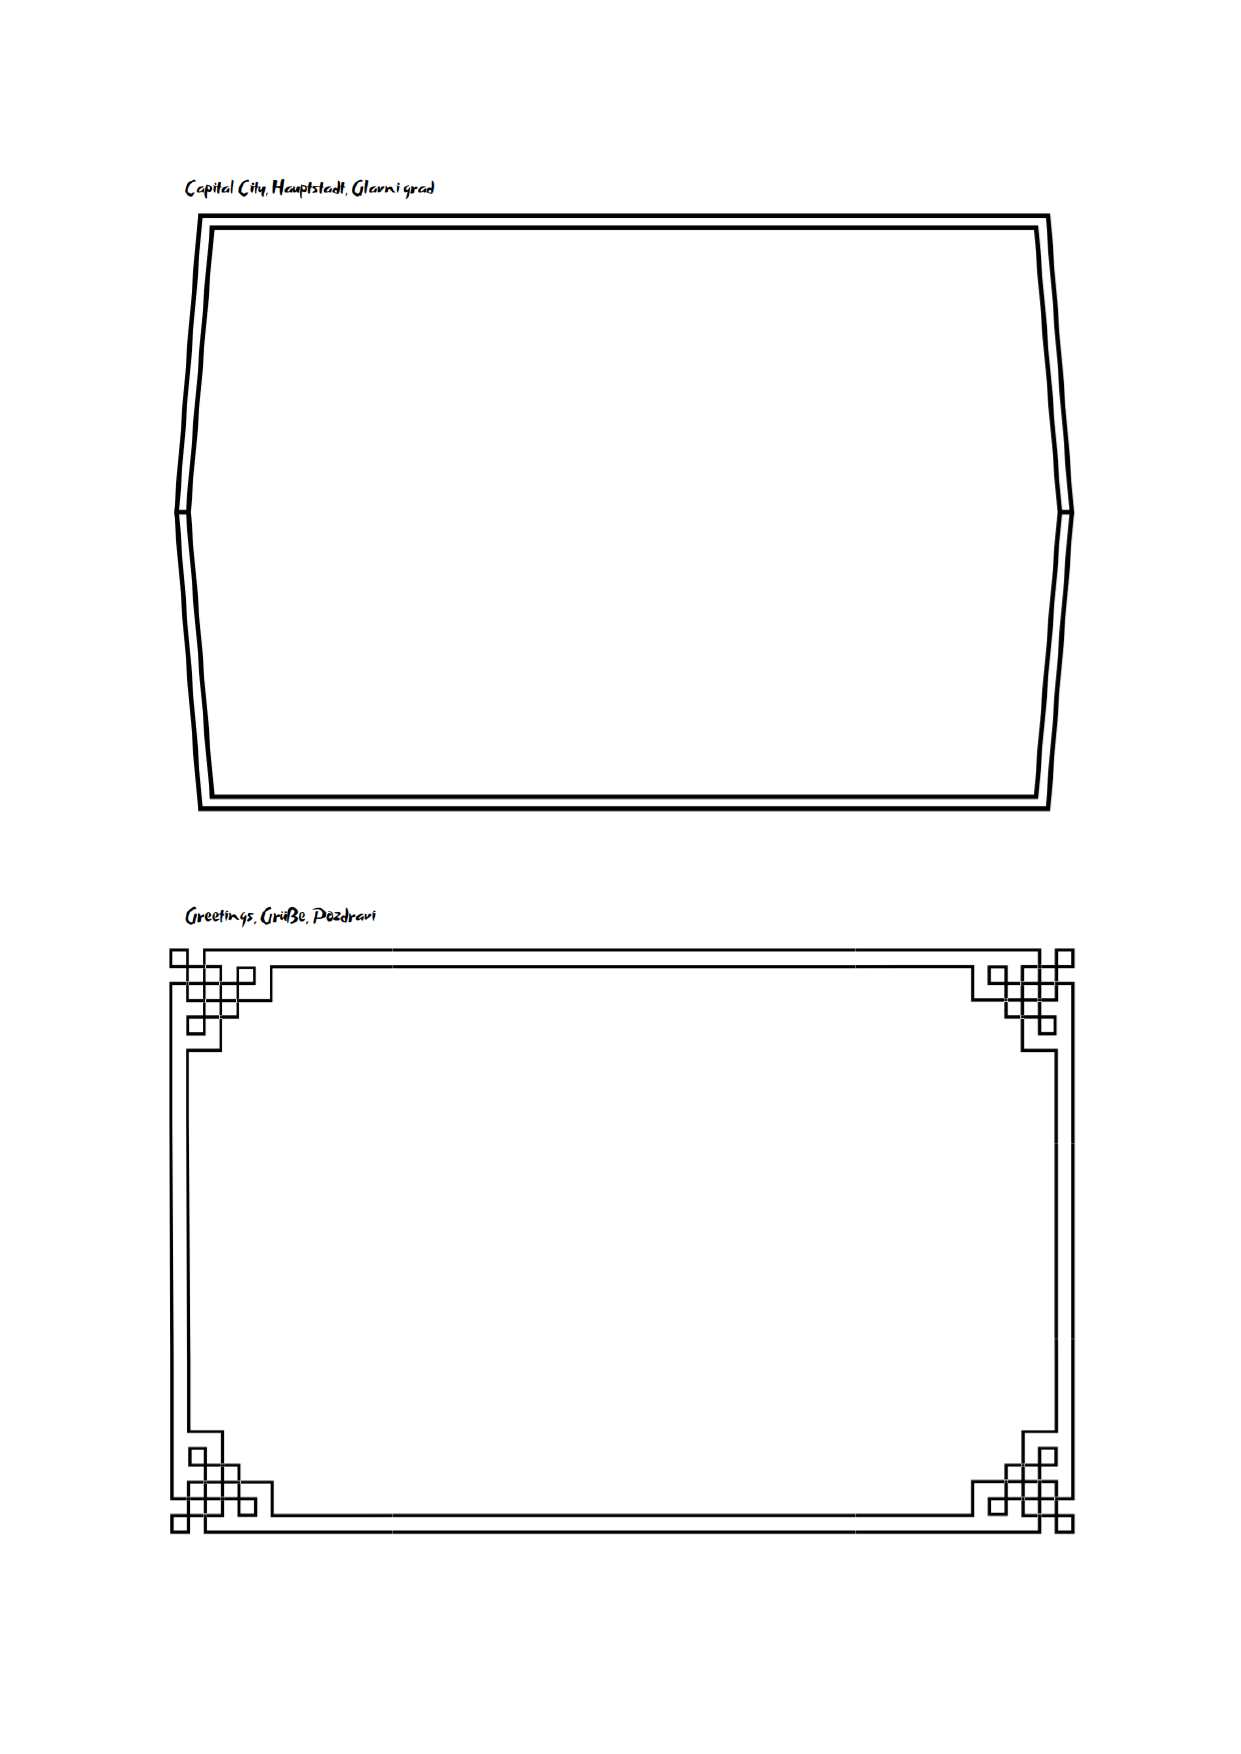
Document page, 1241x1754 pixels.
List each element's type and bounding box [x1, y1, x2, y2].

picture [147, 883, 1093, 1552]
picture [147, 147, 1093, 818]
